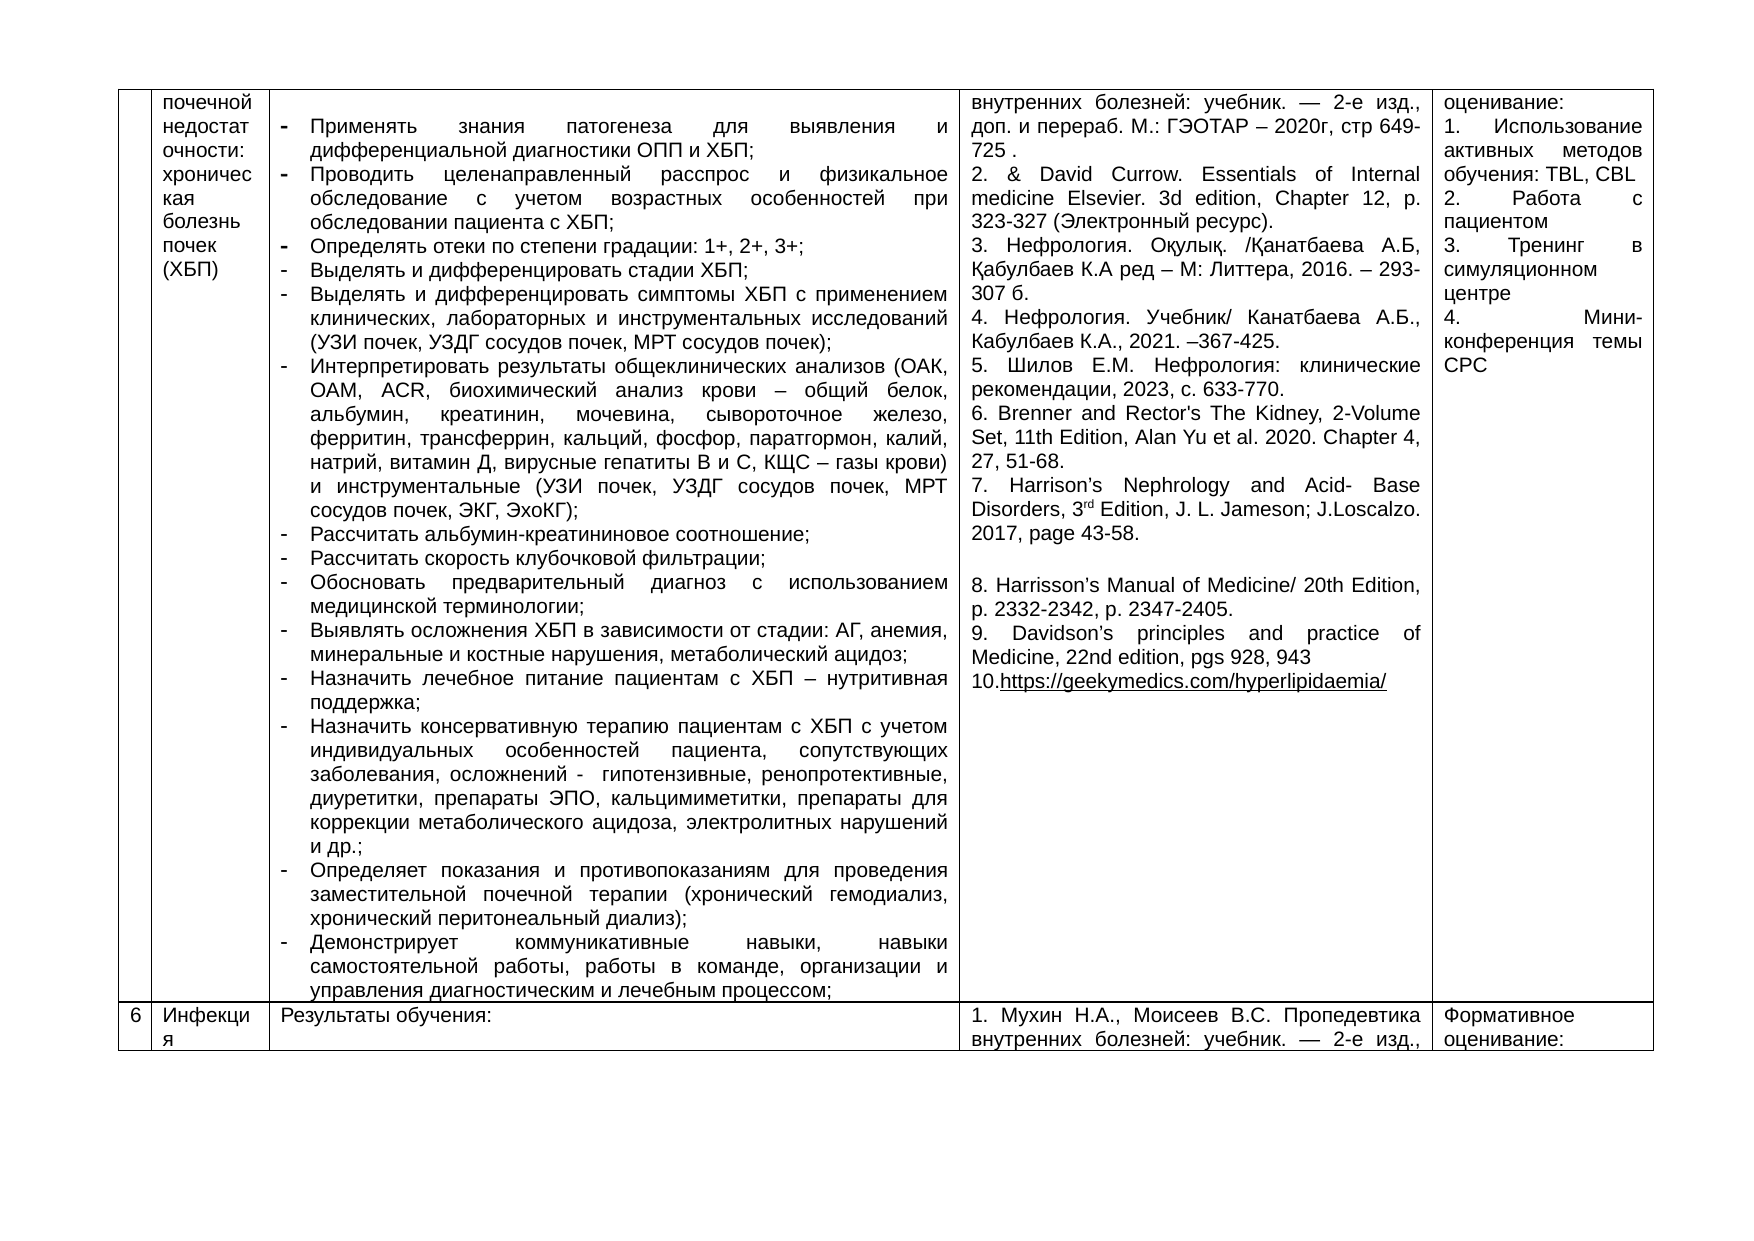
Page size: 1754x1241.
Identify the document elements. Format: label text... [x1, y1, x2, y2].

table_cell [152, 90, 269, 1001]
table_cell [1433, 90, 1653, 1001]
table_cell 6 [119, 1003, 151, 1050]
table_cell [270, 1003, 959, 1050]
table_cell 5 [119, 90, 151, 1001]
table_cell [960, 1003, 1432, 1050]
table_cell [152, 1003, 269, 1050]
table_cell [1433, 1003, 1653, 1050]
